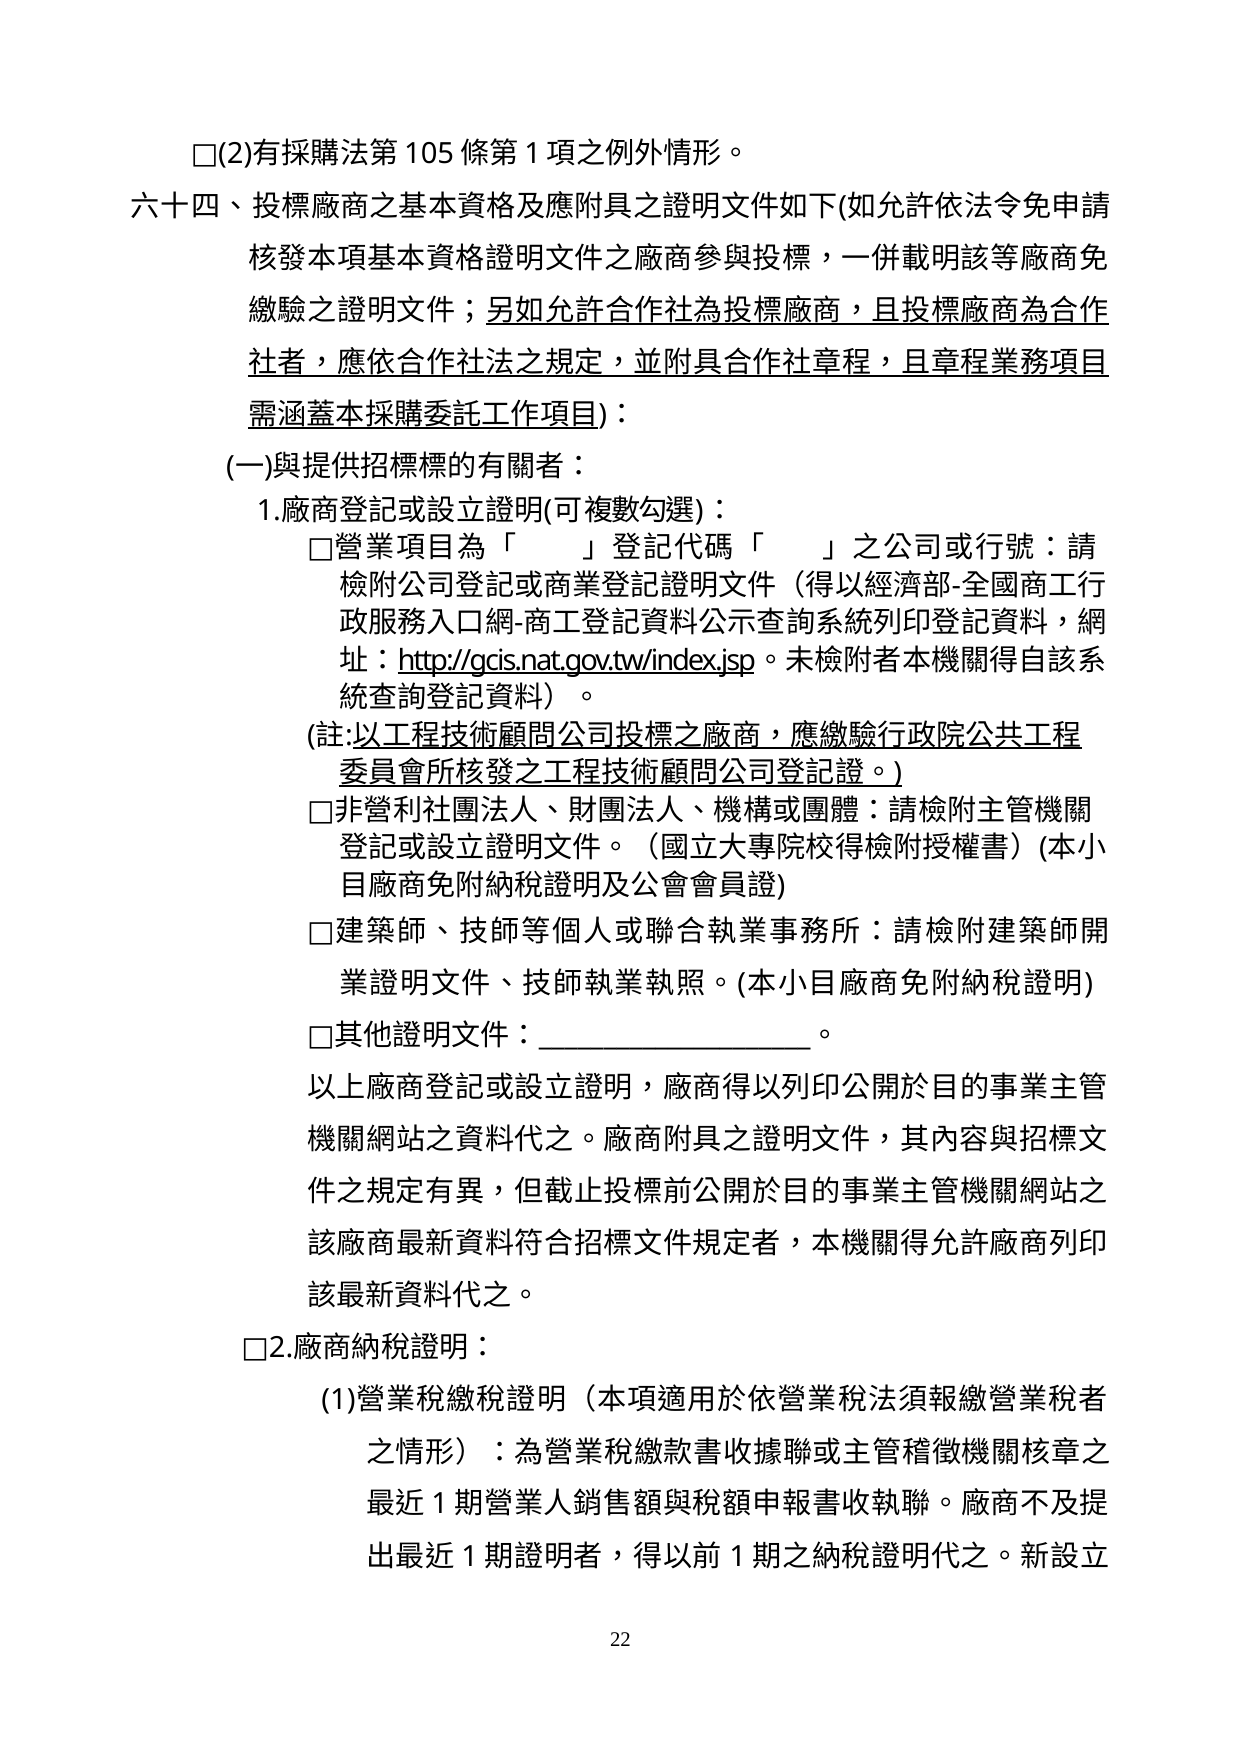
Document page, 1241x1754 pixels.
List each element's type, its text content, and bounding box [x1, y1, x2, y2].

text □2.廠商納稅證明： [189, 1319, 1110, 1371]
text □其他證明文件：_____________________。 [189, 1007, 1110, 1059]
text □營業項目為「 」登記代碼「 」之公司或行號：請檢附公司登記或商業登記證明文件（得以經濟部-全國商工行政服務入口網-商工登記資料公示查詢系統列印登記資料，網址：http://gcis.nat.gov.tw/index.jsp。未檢附者本機關得自該系統查詢登記資料）。 [307, 527, 1110, 715]
text □非營利社團法人、財團法人、機構或團體：請檢附主管機關登記或設立證明文件。（國立大專院校得檢附授權書）(本小目廠商免附納稅證明及公會會員證) [307, 790, 1110, 902]
text 1.廠商登記或設立證明(可複數勾選)： [189, 490, 1110, 527]
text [321, 1371, 1110, 1579]
list 投標廠商之基本資格及應附具之證明文件如下(如允許依法令免申請核發本項基本資格證明文件之廠商參與投標，一併載明該等廠商免繳驗之證明文件；另如允許合作社為投標廠商，且投標廠商為合作社者，應依合作社法之規定，並附具合作社章程，且章程業務項目需涵蓋本採購委託工作項目)： [130, 177, 1110, 438]
text □(2)有採購法第105條第1項之例外情形。 [130, 125, 1110, 177]
text □建築師、技師等個人或聯合執業事務所：請檢附建築師開業證明文件、技師執業執照。(本小目廠商免附納稅證明) [307, 902, 1110, 1007]
text 以上廠商登記或設立證明，廠商得以列印公開於目的事業主管機關網站之資料代之。廠商附具之證明文件，其內容與招標文件之規定有異，但截止投標前公開於目的事業主管機關網站之該廠商最新資料符合招標文件規定者，本機關得允許廠商列印該最新資料代之。 [307, 1059, 1110, 1319]
text (一)與提供招標標的有關者： [189, 438, 1110, 490]
text (註:以工程技術顧問公司投標之廠商，應繳驗行政院公共工程委員會所核發之工程技術顧問公司登記證。) [307, 715, 1110, 790]
